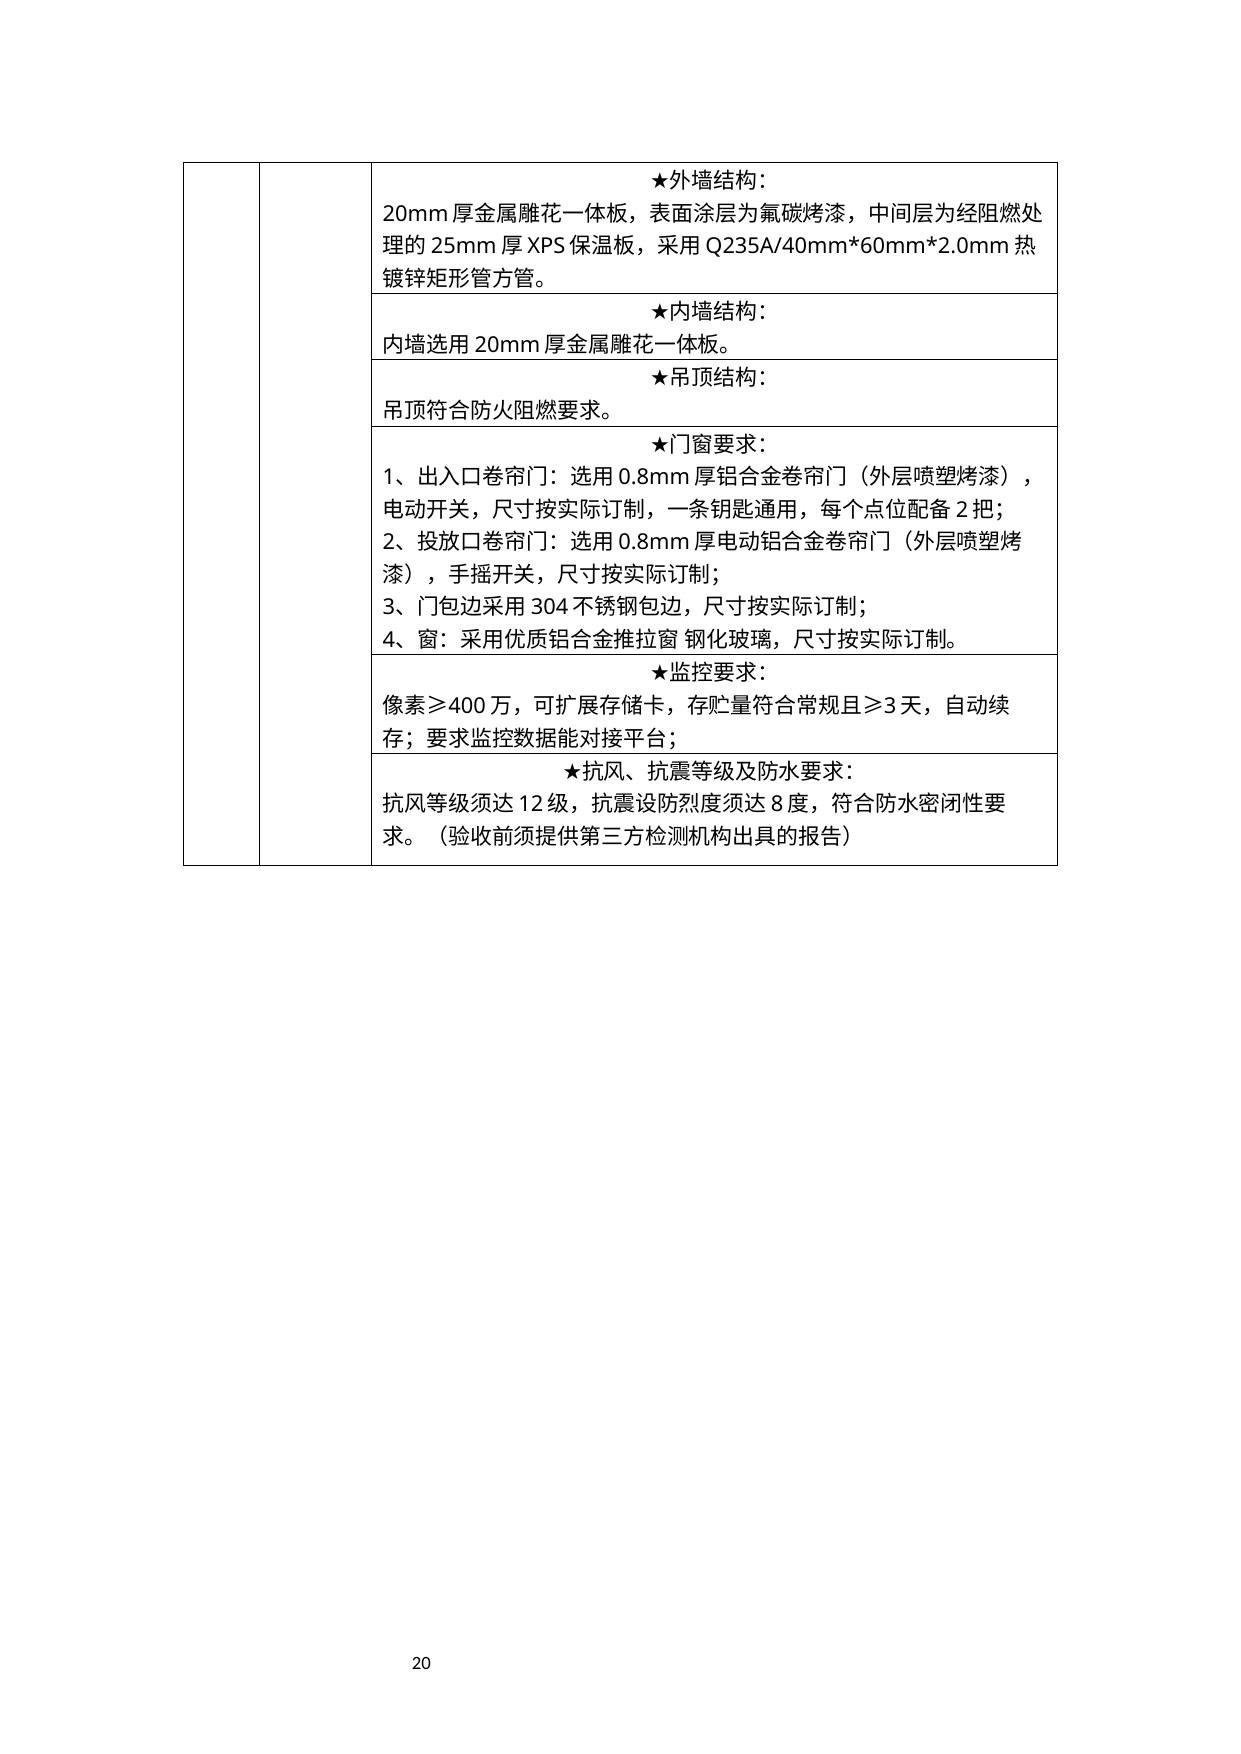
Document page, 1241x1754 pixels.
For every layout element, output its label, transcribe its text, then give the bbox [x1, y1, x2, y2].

table_cell ★内墙结构： 内墙选用20mm厚金属雕花一体板。 [372, 294, 1057, 359]
table_cell ★吊顶结构： 吊顶符合防火阻燃要求。 [372, 360, 1057, 426]
table_cell ★门窗要求： 1、出入口卷帘门：选用0.8mm厚铝合金卷帘门（外层喷塑烤漆），电动开关，尺寸按实际订制，一条钥匙通用，每个点位配备2把； 2、投放口卷帘门：选用0.8mm厚电动铝合金卷帘门（外层喷塑烤漆），手摇开关，尺寸按实际订制； 3、门包边采用304不锈钢包边，尺寸按实际订制； 4、窗：采用优质铝合金推拉窗 钢化玻璃，尺寸按实际订制。 [372, 427, 1057, 654]
table_cell ★监控要求： 像素≥400万，可扩展存储卡，存贮量符合常规且≥3天，自动续存；要求监控数据能对接平台； [372, 655, 1057, 753]
table_cell ★外墙结构： 20mm厚金属雕花一体板，表面涂层为氟碳烤漆，中间层为经阻燃处理的25mm厚XPS保温板，采用Q235A/40mm*60mm*2.0mm热镀锌矩形管方管。 [372, 163, 1057, 293]
table_cell ★抗风、抗震等级及防水要求： 抗风等级须达12级，抗震设防烈度须达8度，符合防水密闭性要求。（验收前须提供第三方检测机构出具的报告） [372, 754, 1057, 865]
